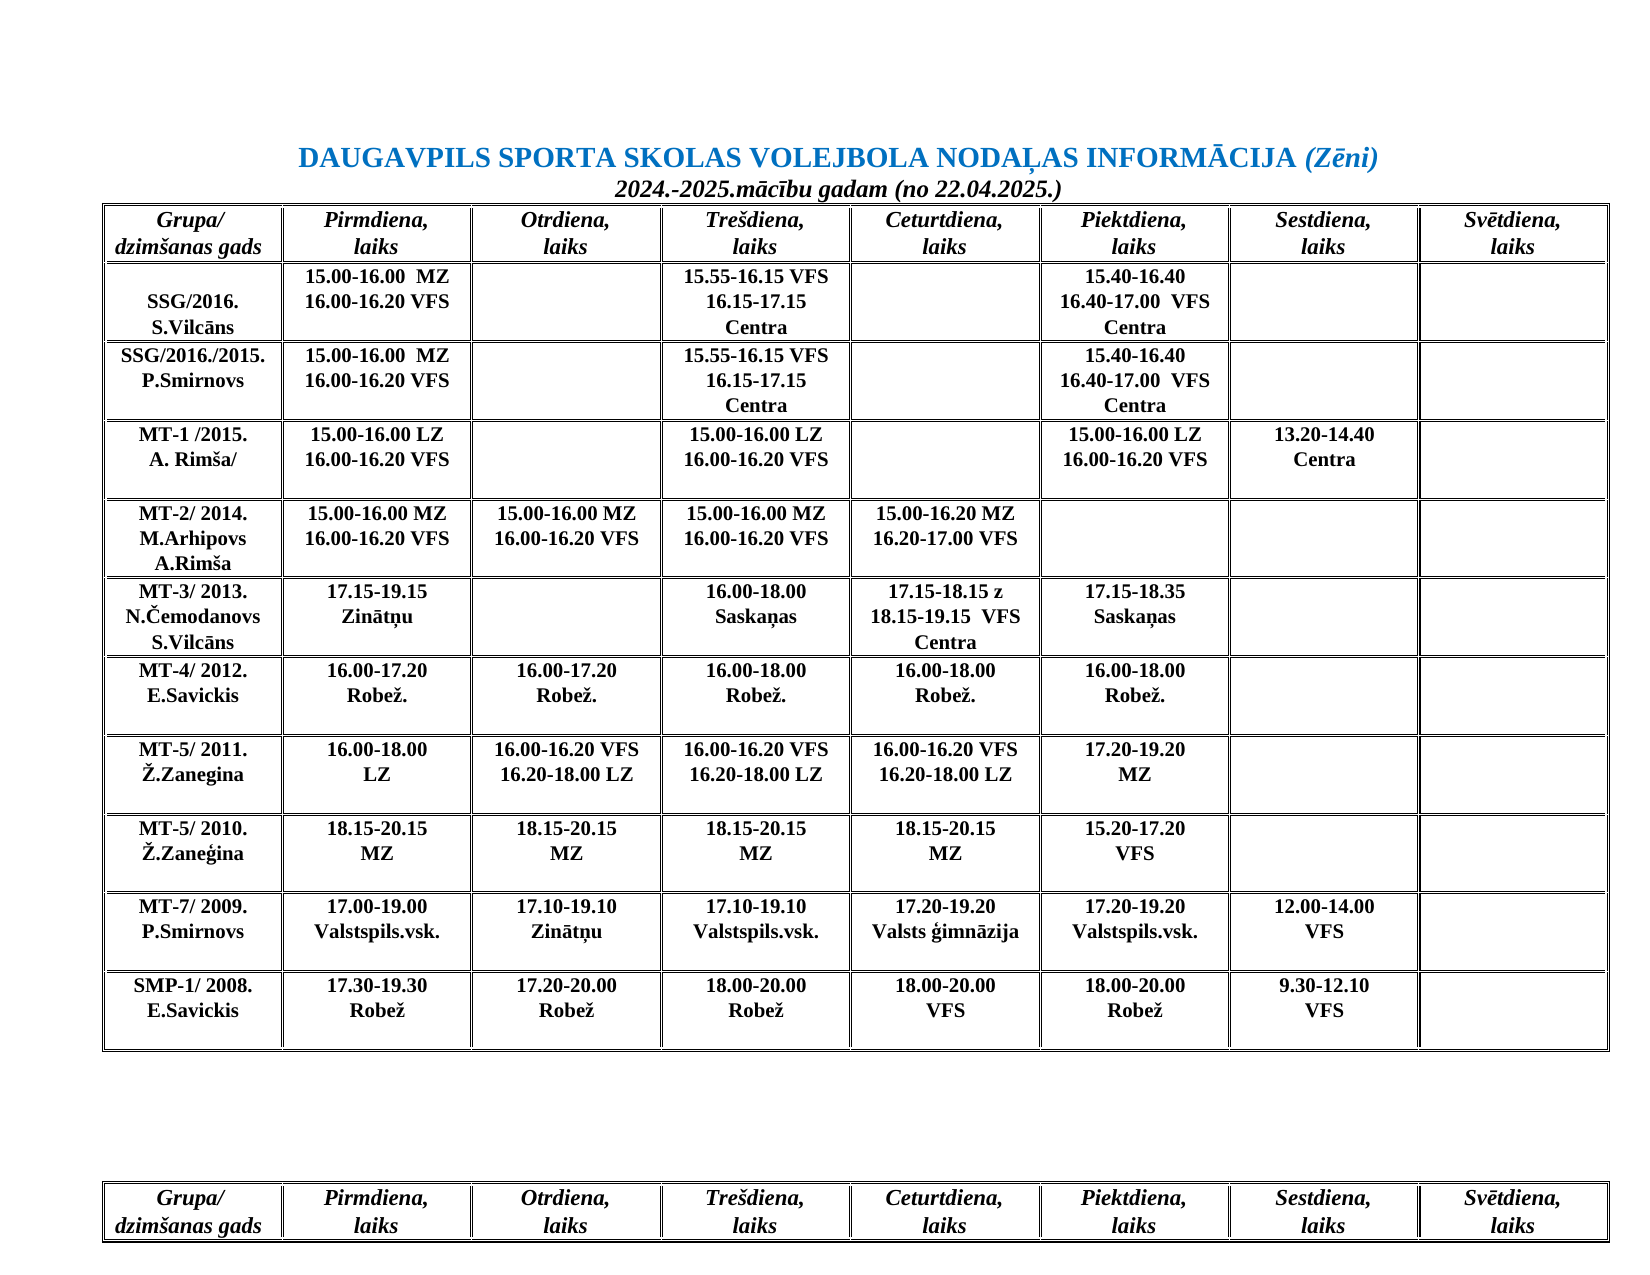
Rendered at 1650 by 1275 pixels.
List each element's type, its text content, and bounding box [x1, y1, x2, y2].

table_cell 17.10-19.10 Zinātņu [473, 894, 660, 970]
table_cell 16.00-18.00 Robež. [1042, 658, 1228, 734]
table_cell [473, 264, 660, 340]
table_cell [1421, 734, 1607, 812]
table_header Grupa/ dzimšanas gads [105, 206, 282, 261]
text DAUGAVPILS SPORTA SKOLAS VOLEJBOLA NODAĻAS INFORMĀCIJA (Zēni) [29, 141, 1650, 174]
table_cell [473, 343, 660, 419]
table_cell 17.20-19.20 Valstspils.vsk. [1042, 894, 1228, 970]
table_cell 16.00-17.20 Robež. [284, 658, 470, 734]
table_cell 9.30-12.10 VFS [1230, 970, 1419, 1049]
table_header Piektdiena, laiks [1040, 1184, 1229, 1239]
table_header Trešdiena, laiks [661, 204, 851, 261]
table_cell 18.15-20.15 MZ [663, 816, 849, 891]
table_cell 16.00-16.20 VFS 16.20-18.00 LZ [663, 737, 849, 812]
table_cell [1231, 816, 1417, 891]
table_cell [1231, 264, 1417, 340]
table_cell [1419, 340, 1608, 419]
table_cell 15.00-16.00 LZ 16.00-16.20 VFS [663, 422, 849, 497]
table_header Trešdiena, laiks [661, 1182, 851, 1239]
table_header Piektdiena, laiks [1040, 206, 1229, 261]
table_cell [1231, 343, 1417, 419]
table_cell [1231, 501, 1417, 576]
table_cell 15.00-16.00 MZ 16.00-16.20 VFS [284, 264, 470, 340]
table_cell [1042, 501, 1228, 576]
table_cell [1421, 813, 1607, 891]
table_cell 15.55-16.15 VFS 16.15-17.15 Centra [663, 264, 849, 340]
table_cell 16.00-18.00 Robež. [852, 658, 1039, 734]
table_cell 15.00-16.00 MZ 16.00-16.20 VFS [284, 501, 470, 576]
table_cell SSG/2016. S.Vilcāns [104, 261, 282, 340]
table_cell 15.40-16.40 16.40-17.00 VFS Centra [1042, 343, 1228, 419]
table_cell [473, 579, 660, 655]
table_header Otrdiena, laiks [472, 1184, 661, 1239]
table_cell 16.00-17.20 Robež. [473, 658, 660, 734]
table_header Pirmdiena, laiks [282, 204, 472, 261]
table_cell 15.00-16.00 LZ 16.00-16.20 VFS [284, 422, 470, 497]
table_cell 16.00-18.00 Robež. [663, 658, 849, 734]
table_cell MT-1 /2015. A. Rimša/ [105, 419, 281, 497]
table_cell 12.00-14.00 VFS [1231, 894, 1417, 970]
table_cell [852, 343, 1039, 419]
table_cell 15.00-16.20 MZ 16.20-17.00 VFS [852, 501, 1039, 576]
table_cell 17.15-18.35 Saskaņas [1042, 579, 1228, 655]
table_cell MT-3/ 2013. N.Čemodanovs S.Vilcāns [104, 576, 282, 655]
table_header Svētdiena, laiks [1419, 1184, 1607, 1239]
table_cell 15.20-17.20 VFS [1042, 816, 1228, 891]
table_cell 17.00-19.00 Valstspils.vsk. [284, 894, 470, 970]
table_cell 18.15-20.15 MZ [473, 816, 660, 891]
table_cell [852, 422, 1039, 497]
table_cell [852, 264, 1039, 340]
table_cell 15.00-16.00 MZ 16.00-16.20 VFS [663, 501, 849, 576]
table_cell 15.00-16.00 LZ 16.00-16.20 VFS [1042, 422, 1228, 497]
table_cell 18.00-20.00 VFS [851, 973, 1040, 1049]
table_cell MT-5/ 2010. Ž.Zaneģina [105, 813, 281, 891]
table_cell 16.00-16.20 VFS 16.20-18.00 LZ [852, 737, 1039, 812]
table_cell SMP-1/ 2008. E.Savickis [104, 970, 282, 1049]
table_cell 16.00-18.00 LZ [284, 737, 470, 812]
table_header Ceturtdiena, laiks [851, 1184, 1040, 1239]
table_cell 13.20-14.40 Centra [1231, 422, 1417, 497]
table_cell 18.00-20.00 Robež [661, 970, 851, 1049]
table_cell 17.30-19.30 Robež [282, 970, 472, 1049]
text 2024.-2025.mācību gadam (no 22.04.2025.) [29, 174, 1650, 203]
table_cell 15.55-16.15 VFS 16.15-17.15 Centra [663, 343, 849, 419]
table_cell MT-7/ 2009. P.Smirnovs [104, 891, 282, 970]
table_cell 17.20-19.20 Valsts ģimnāzija [852, 894, 1039, 970]
table_cell 15.00-16.00 MZ 16.00-16.20 VFS [284, 343, 470, 419]
table_cell [1419, 891, 1608, 970]
table_cell 15.40-16.40 16.40-17.00 VFS Centra [1042, 264, 1228, 340]
table_cell 17.20-20.00 Robež [472, 973, 661, 1049]
table_cell 16.00-16.20 VFS 16.20-18.00 LZ [473, 737, 660, 812]
table_cell [1231, 737, 1417, 812]
table_cell MT-4/ 2012. E.Savickis [104, 655, 282, 734]
table_cell [473, 422, 660, 497]
table_cell MT-2/ 2014. M.Arhipovs A.Rimša [105, 498, 281, 576]
table_header Grupa/ dzimšanas gads [105, 1184, 282, 1239]
table_cell SSG/2016./2015. P.Smirnovs [104, 340, 282, 419]
table_cell [1231, 658, 1417, 734]
table_cell [1421, 498, 1607, 576]
table_header Otrdiena, laiks [472, 206, 661, 261]
table_header Ceturtdiena, laiks [851, 206, 1040, 261]
table_cell [1231, 579, 1417, 655]
table_cell 17.20-19.20 MZ [1042, 737, 1228, 812]
table_cell 18.15-20.15 MZ [852, 816, 1039, 891]
table_header Sestdiena, laiks [1230, 204, 1419, 261]
table_cell 17.10-19.10 Valstspils.vsk. [663, 894, 849, 970]
table_header Svētdiena, laiks [1419, 206, 1607, 261]
table_header Pirmdiena, laiks [282, 1182, 472, 1239]
table_cell 17.15-19.15 Zinātņu [284, 579, 470, 655]
table_cell [1421, 419, 1607, 497]
table_cell MT-5/ 2011. Ž.Zanegina [105, 734, 281, 812]
table_header Sestdiena, laiks [1230, 1182, 1419, 1239]
table_cell 18.15-20.15 MZ [284, 816, 470, 891]
table_cell 15.00-16.00 MZ 16.00-16.20 VFS [473, 501, 660, 576]
table_cell 17.15-18.15 z 18.15-19.15 VFS Centra [852, 579, 1039, 655]
table_cell [1419, 655, 1608, 734]
table_cell [1419, 261, 1608, 340]
table_cell [1419, 576, 1608, 655]
table_cell 16.00-18.00 Saskaņas [663, 579, 849, 655]
table_cell 18.00-20.00 Robež [1040, 973, 1229, 1049]
table_cell [1419, 970, 1608, 1049]
